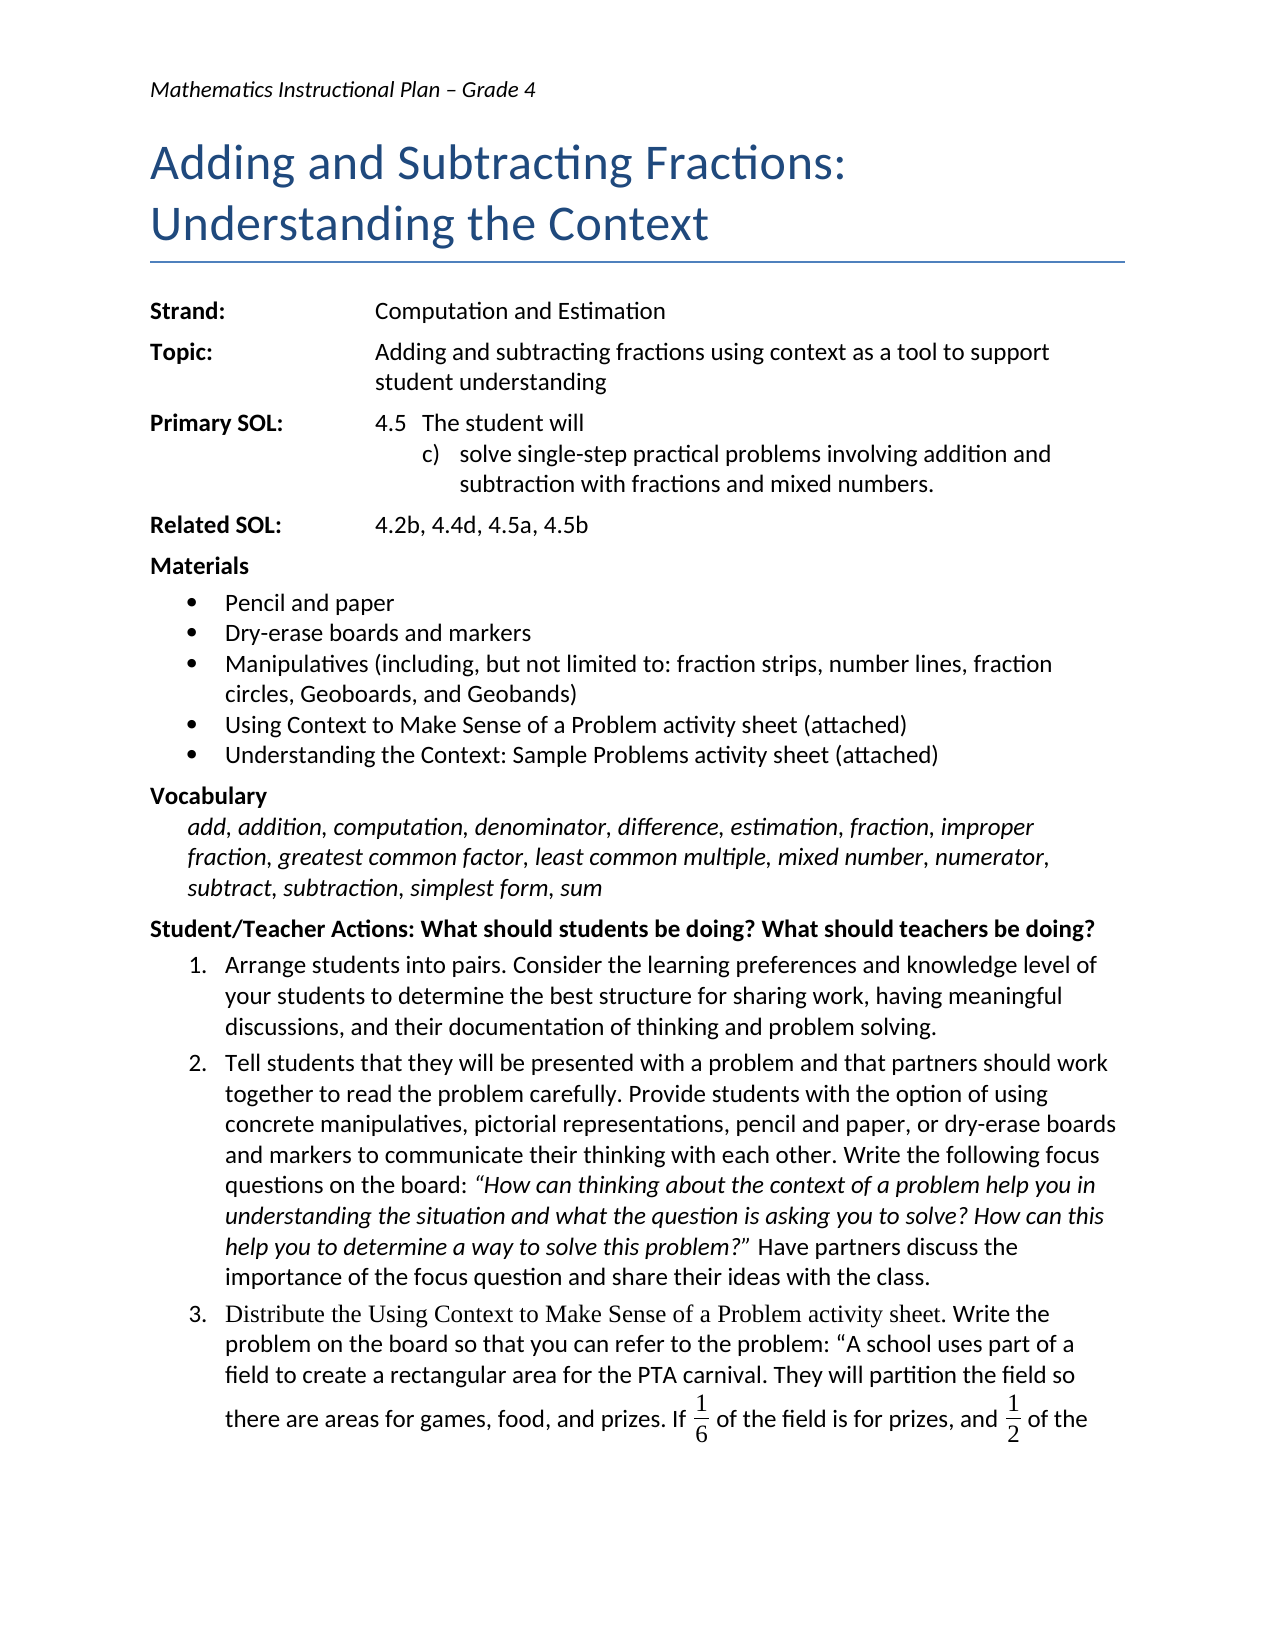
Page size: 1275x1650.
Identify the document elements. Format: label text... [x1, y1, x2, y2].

list Arrange students into pairs. Consider the learning preferences and knowledge level of your students to determine the best structure for sharing work, having meaningful discussions, and their documentation of thinking and problem solving. [188, 950, 1125, 1041]
list solve single-step practical problems involving addition and subtraction with fractions and mixed numbers. [422, 438, 1125, 499]
text add, addition, computation, denominator, difference, estimation, fraction, improper fraction, greatest common factor, least common multiple, mixed number, numerator, subtract, subtraction, simplest form, sum [150, 811, 1125, 902]
subtitle Student/Teacher Actions: What should students be doing? What should teachers be doing? [150, 913, 1125, 943]
subtitle Vocabulary [150, 780, 1125, 811]
list Manipulatives (including, but not limited to: fraction strips, number lines, fraction circles, Geoboards, and Geobands) [187, 648, 1125, 709]
subtitle Adding and Subtracting Fractions: Understanding the Context [150, 131, 1125, 261]
text Primary SOL: 4.5 The student will [150, 407, 1125, 438]
list Using Context to Make Sense of a Problem activity sheet (attached) [187, 709, 1125, 739]
list Tell students that they will be presented with a problem and that partners should work together to read the problem carefully. Provide students with the option of using concrete manipulatives, pictorial representations, pencil and paper, or dry-erase boards and markers to communicate their thinking with each other. Write the following focus questions on the board: “How can thinking about the context of a problem help you in understanding the situation and what the question is asking you to solve? How can this help you to determine a way to solve this problem?” Have partners discuss the importance of the focus question and share their ideas with the class. [188, 1047, 1125, 1292]
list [188, 1298, 1125, 1448]
list Understanding the Context: Sample Problems activity sheet (attached) [187, 739, 1125, 770]
subtitle Materials [150, 550, 1125, 581]
text Strand: Computation and Estimation [150, 295, 1125, 325]
text Mathematics Instructional Plan – Grade 4 [150, 75, 1125, 103]
list Pencil and paper [187, 587, 1125, 617]
text Topic: Adding and subtracting fractions using context as a tool to support student understanding [150, 336, 1125, 397]
list Dry-erase boards and markers [187, 617, 1125, 648]
text Related SOL: 4.2b, 4.4d, 4.5a, 4.5b [150, 509, 1125, 540]
